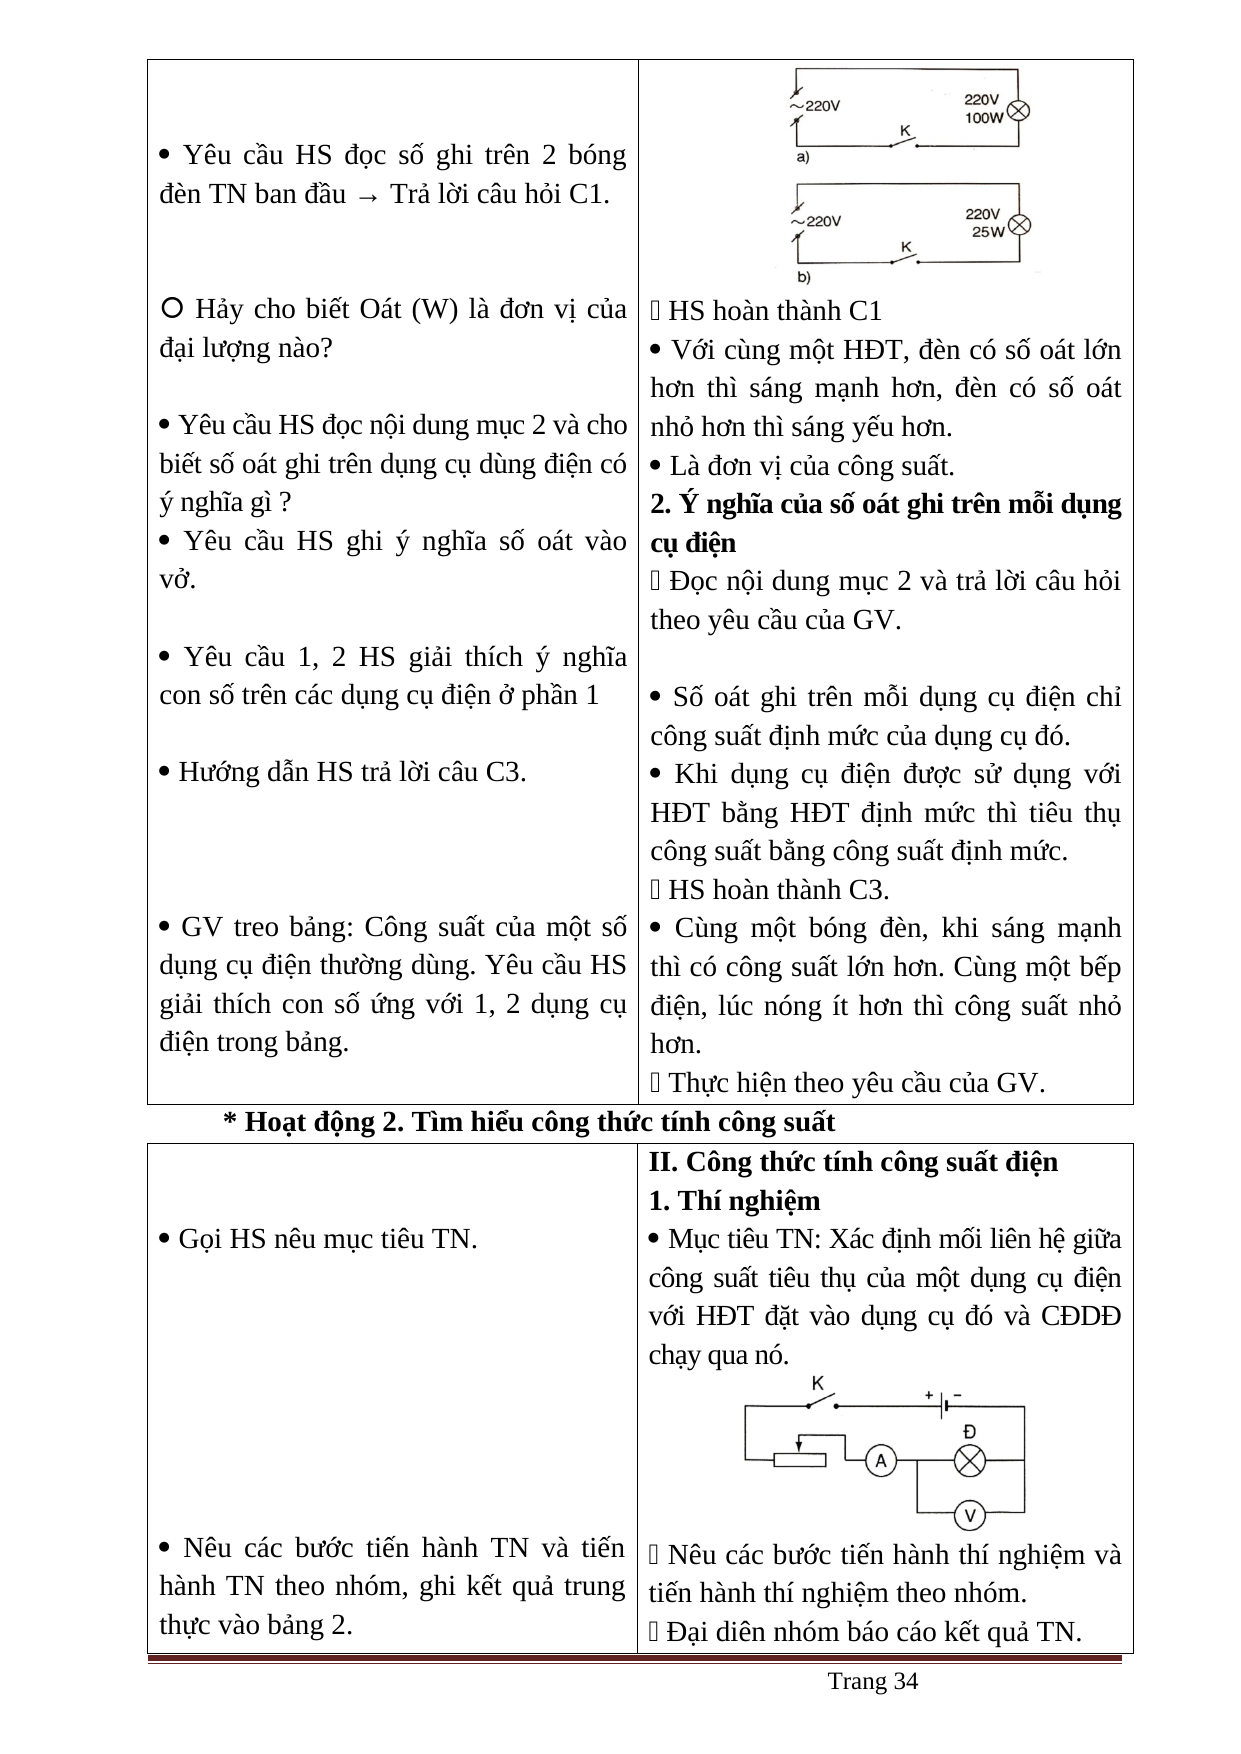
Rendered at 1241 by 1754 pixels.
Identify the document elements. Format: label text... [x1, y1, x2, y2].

text * Hoạt động 2. Tìm hiểu công thức tính công suất [148, 1105, 1122, 1138]
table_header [639, 60, 1133, 1103]
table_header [148, 1144, 637, 1653]
picture [774, 60, 1042, 289]
picture [743, 1375, 1028, 1532]
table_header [148, 60, 638, 1103]
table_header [638, 1144, 1133, 1653]
